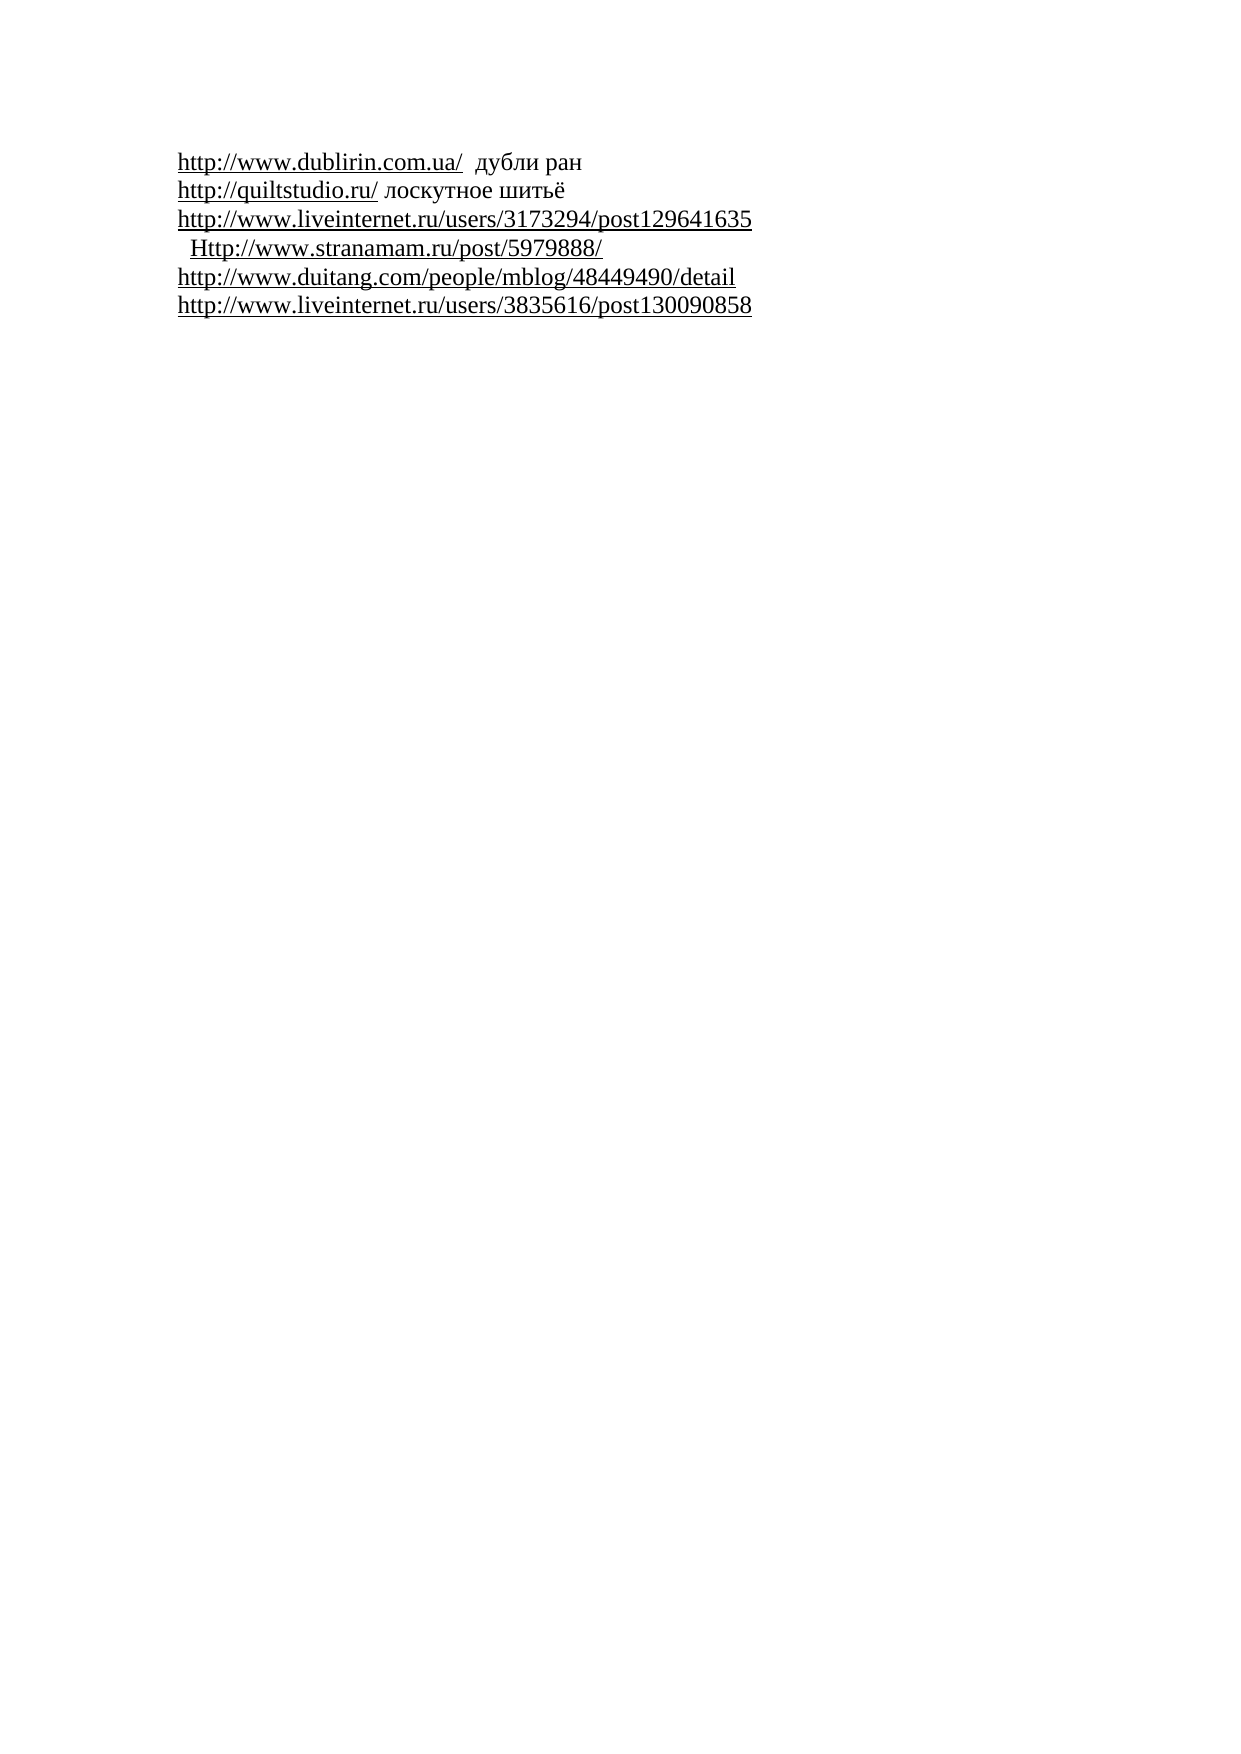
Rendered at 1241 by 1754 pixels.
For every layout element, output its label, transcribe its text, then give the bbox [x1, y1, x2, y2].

text http://quiltstudio.ru/ лоскутное шитьё [177, 176, 1152, 204]
text http://www.liveinternet.ru/users/3835616/post130090858 [177, 291, 1152, 319]
text http://www.liveinternet.ru/users/3173294/post129641635 [177, 204, 1152, 233]
text http://www.dublirin.com.ua/ дубли ран [177, 147, 1152, 176]
text http://www.duitang.com/people/mblog/48449490/detail [177, 262, 1152, 291]
text Http://www.stranamam.ru/post/5979888/ [177, 233, 1152, 262]
